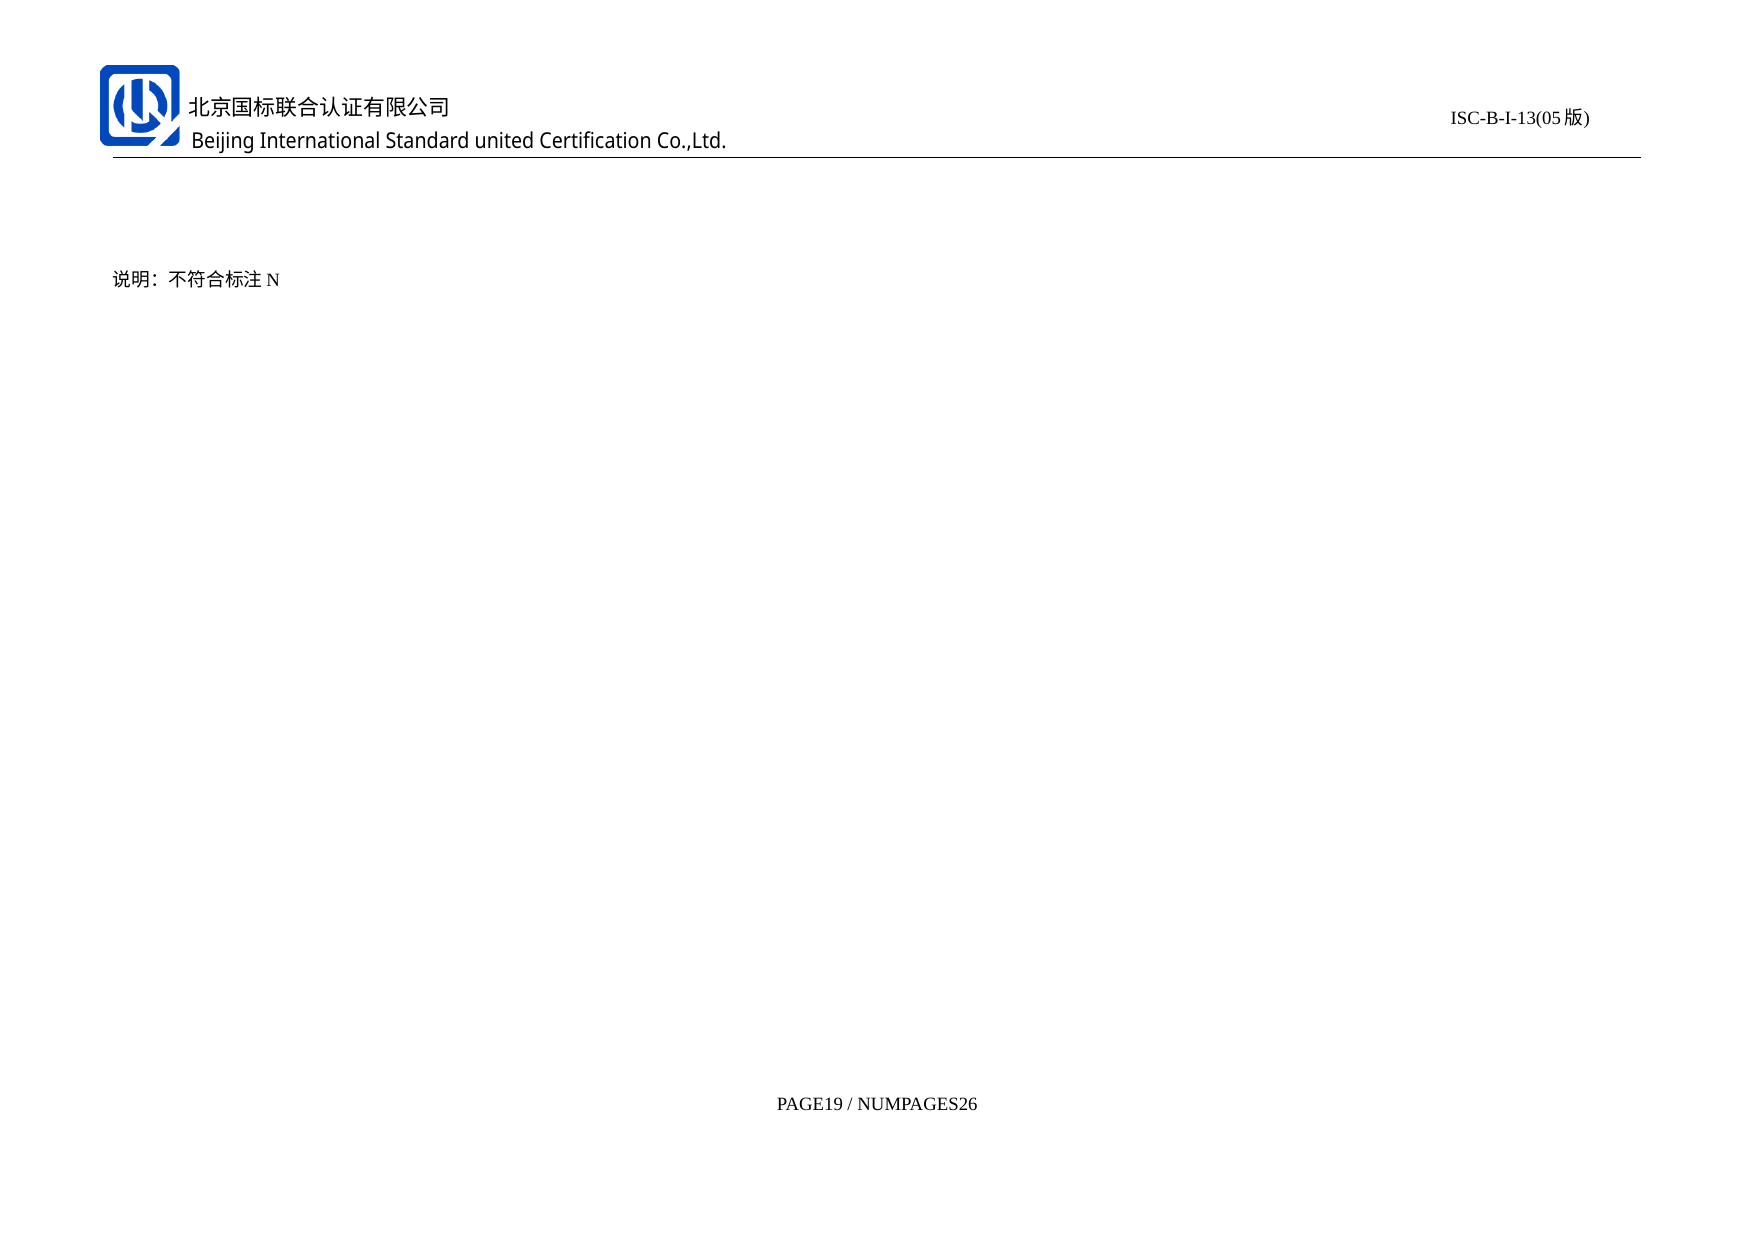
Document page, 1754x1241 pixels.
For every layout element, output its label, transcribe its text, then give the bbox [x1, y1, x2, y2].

text 说明：不符合标注N [112, 265, 1641, 292]
picture [100, 65, 180, 146]
